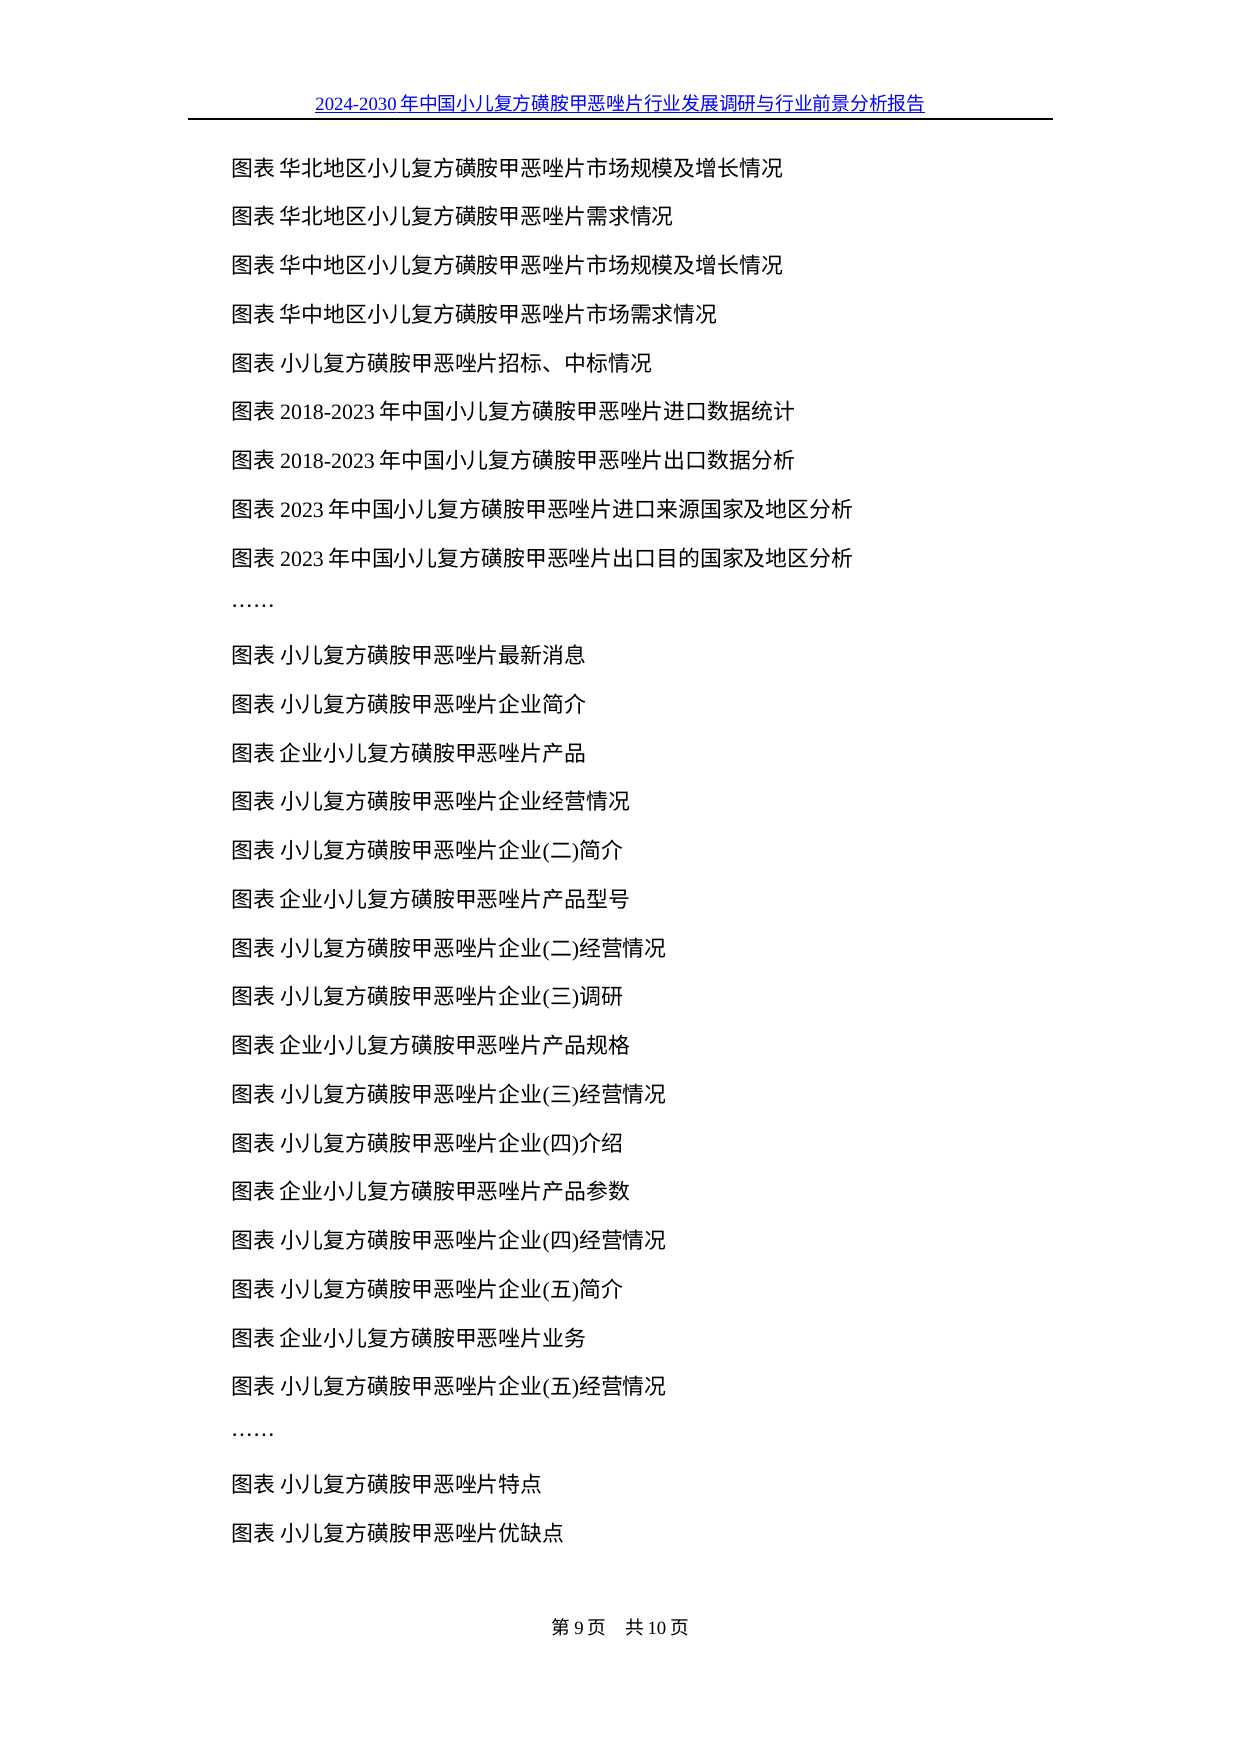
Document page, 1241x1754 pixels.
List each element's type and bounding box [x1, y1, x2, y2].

text [187, 150, 1053, 1548]
